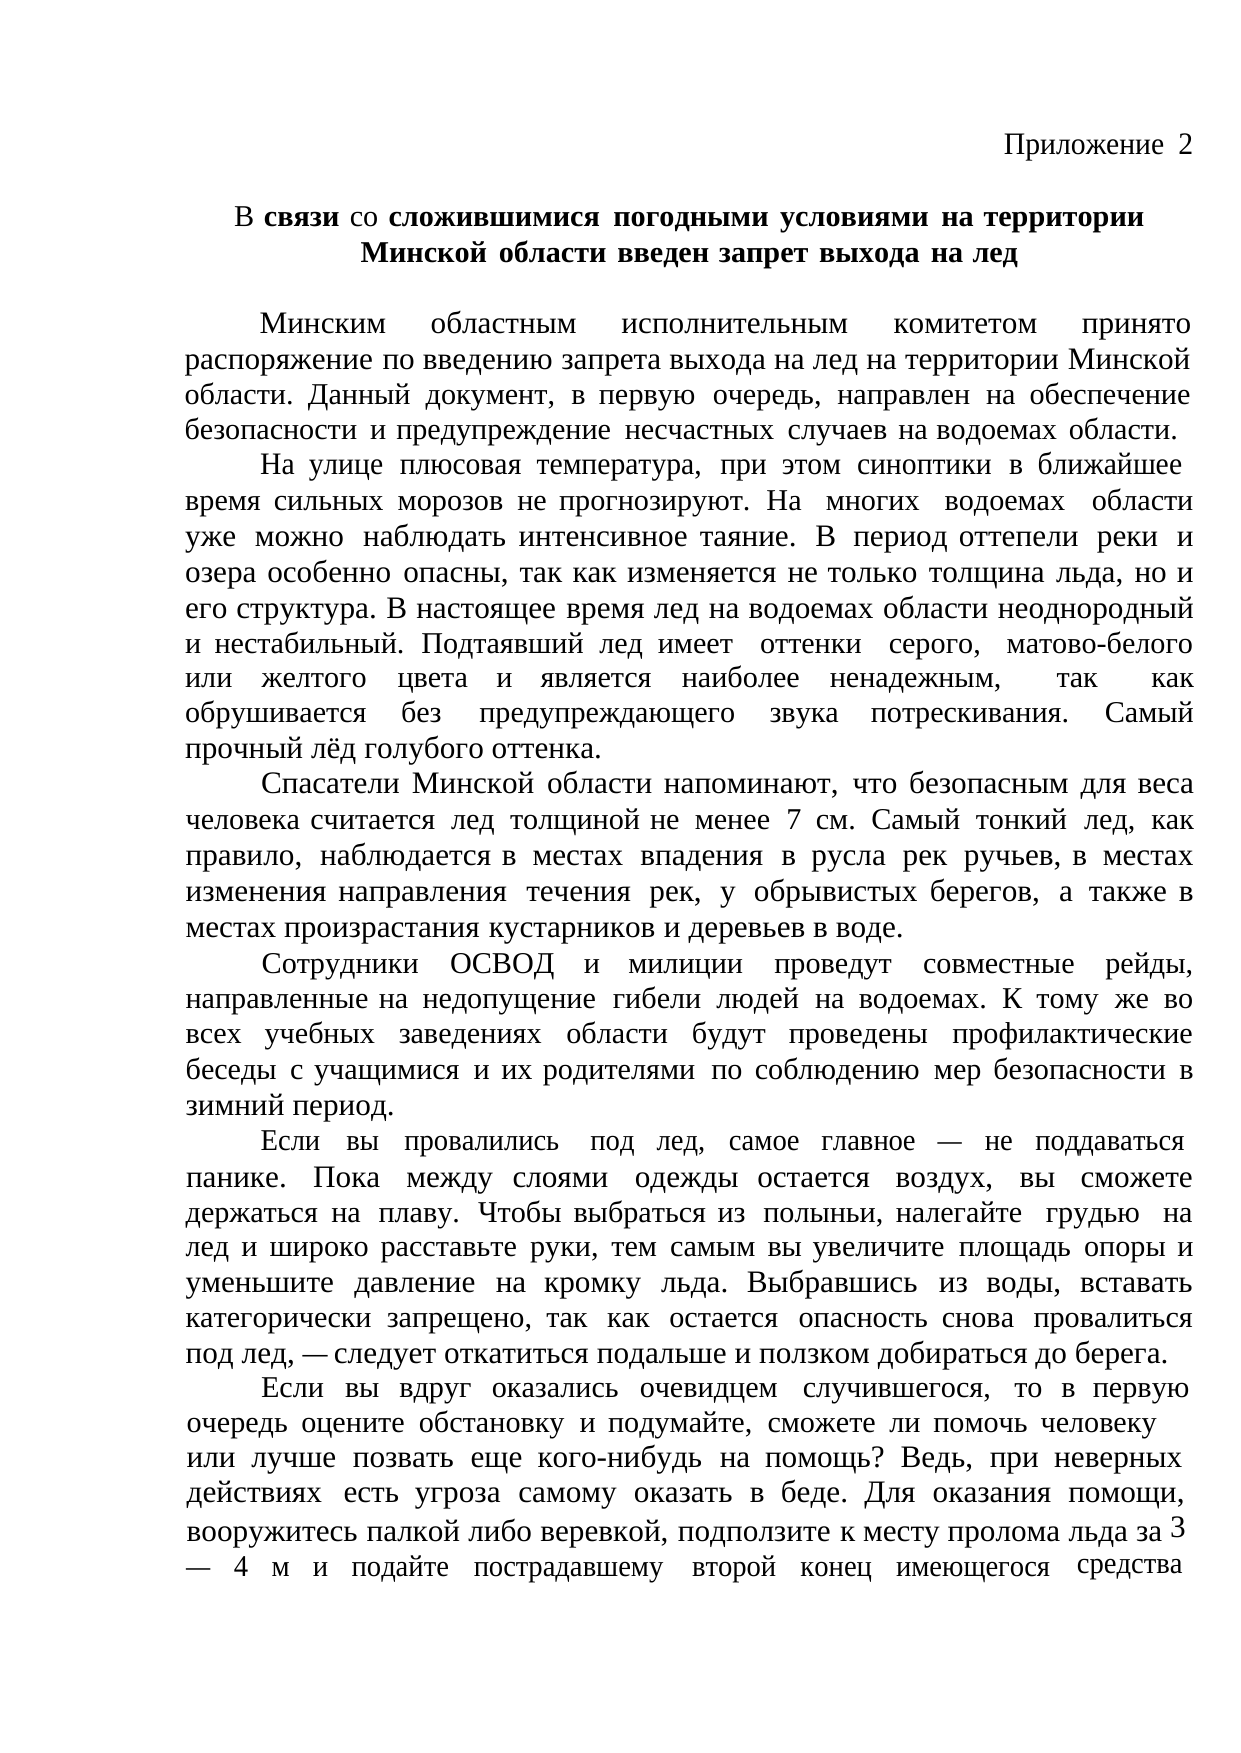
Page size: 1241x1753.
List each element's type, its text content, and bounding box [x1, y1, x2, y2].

subtitle Приложение 2 [173, 125, 1193, 161]
text панике. Пока между слоями одежды остается воздух, вы сможете держаться на плаву. Чтобы выбраться из полыньи, налегайте грудью на лед и широко расставьте руки, тем самым вы увеличите площадь опоры и уменьшите давление на кромку льда. Выбравшись из воды, вставать категорически запрещено, так как остается опасность снова провалиться под лед, — следует откатиться подальше и ползком добираться до берега. [185, 1158, 1193, 1370]
text Минским областным исполнительным комитетом принято распоряжение по введению запрета выхода на лед на территории Минской области. Данный документ, в первую очередь, направлен на обеспечение безопасности и предупреждение несчастных случаев на водоемах области. [184, 304, 1191, 446]
text время сильных морозов не прогнозируют. На многих водоемах области уже можно наблюдать интенсивное таяние. В период оттепели реки и озера особенно опасны, так как изменяется не только толщина льда, но и его структура. В настоящее время лед на водоемах области неоднородный и нестабильный. Подтаявший лед имеет оттенки cepoгo, матово-белого или желтого цвета и является наиболее ненадежным, так как обрушивается без предупреждающего звука потрескивания. Самый прочный лёд голубого оттенка. [185, 482, 1194, 765]
text Если вы вдруг оказались очевидцем случившегося, то в первую очередь оцените обстановку и подумайте, сможете ли помочь человеку или лучше позвать еще кого-нибудь на помощь? Ведь, при неверных действиях есть угроза самому оказать в беде. Для оказания помощи, вооружитесь палкой либо веревкой, подползите к месту пролома льда за 3 [186, 1370, 1194, 1548]
subtitle На улице плюсовая температура, при этом синоптики в ближайшее [260, 446, 1205, 481]
text Сотрудники ОСВОД и милиции проведут совместные рейды, направленные на недопущение гибели людей на водоемах. К тому же во всех учебных заведениях области будут проведены профилактические беседы с учащимися и их родителями по соблюдению мер безопасности в зимний период. [185, 945, 1193, 1122]
text Спасатели Минской области напоминают, что безопасным для веса человека считается лед толщиной не менее 7 см. Самый тонкий лед, как правило, наблюдается в местах впадения в русла рек ручьев, в местах изменения направления течения рек, у обрывистых берегов, а также в местах произрастания кустарников и деревьев в воде. [185, 765, 1194, 945]
text В связи со сложившимися погодными условиями на территории Минской области введен запрет выхода на лед [230, 198, 1148, 268]
text Если вы провалились под лед, самое главное — не поддаваться [260, 1123, 1205, 1157]
text — 4 м и подайте пострадавшему второй конец имеющегося средства [186, 1548, 1192, 1584]
